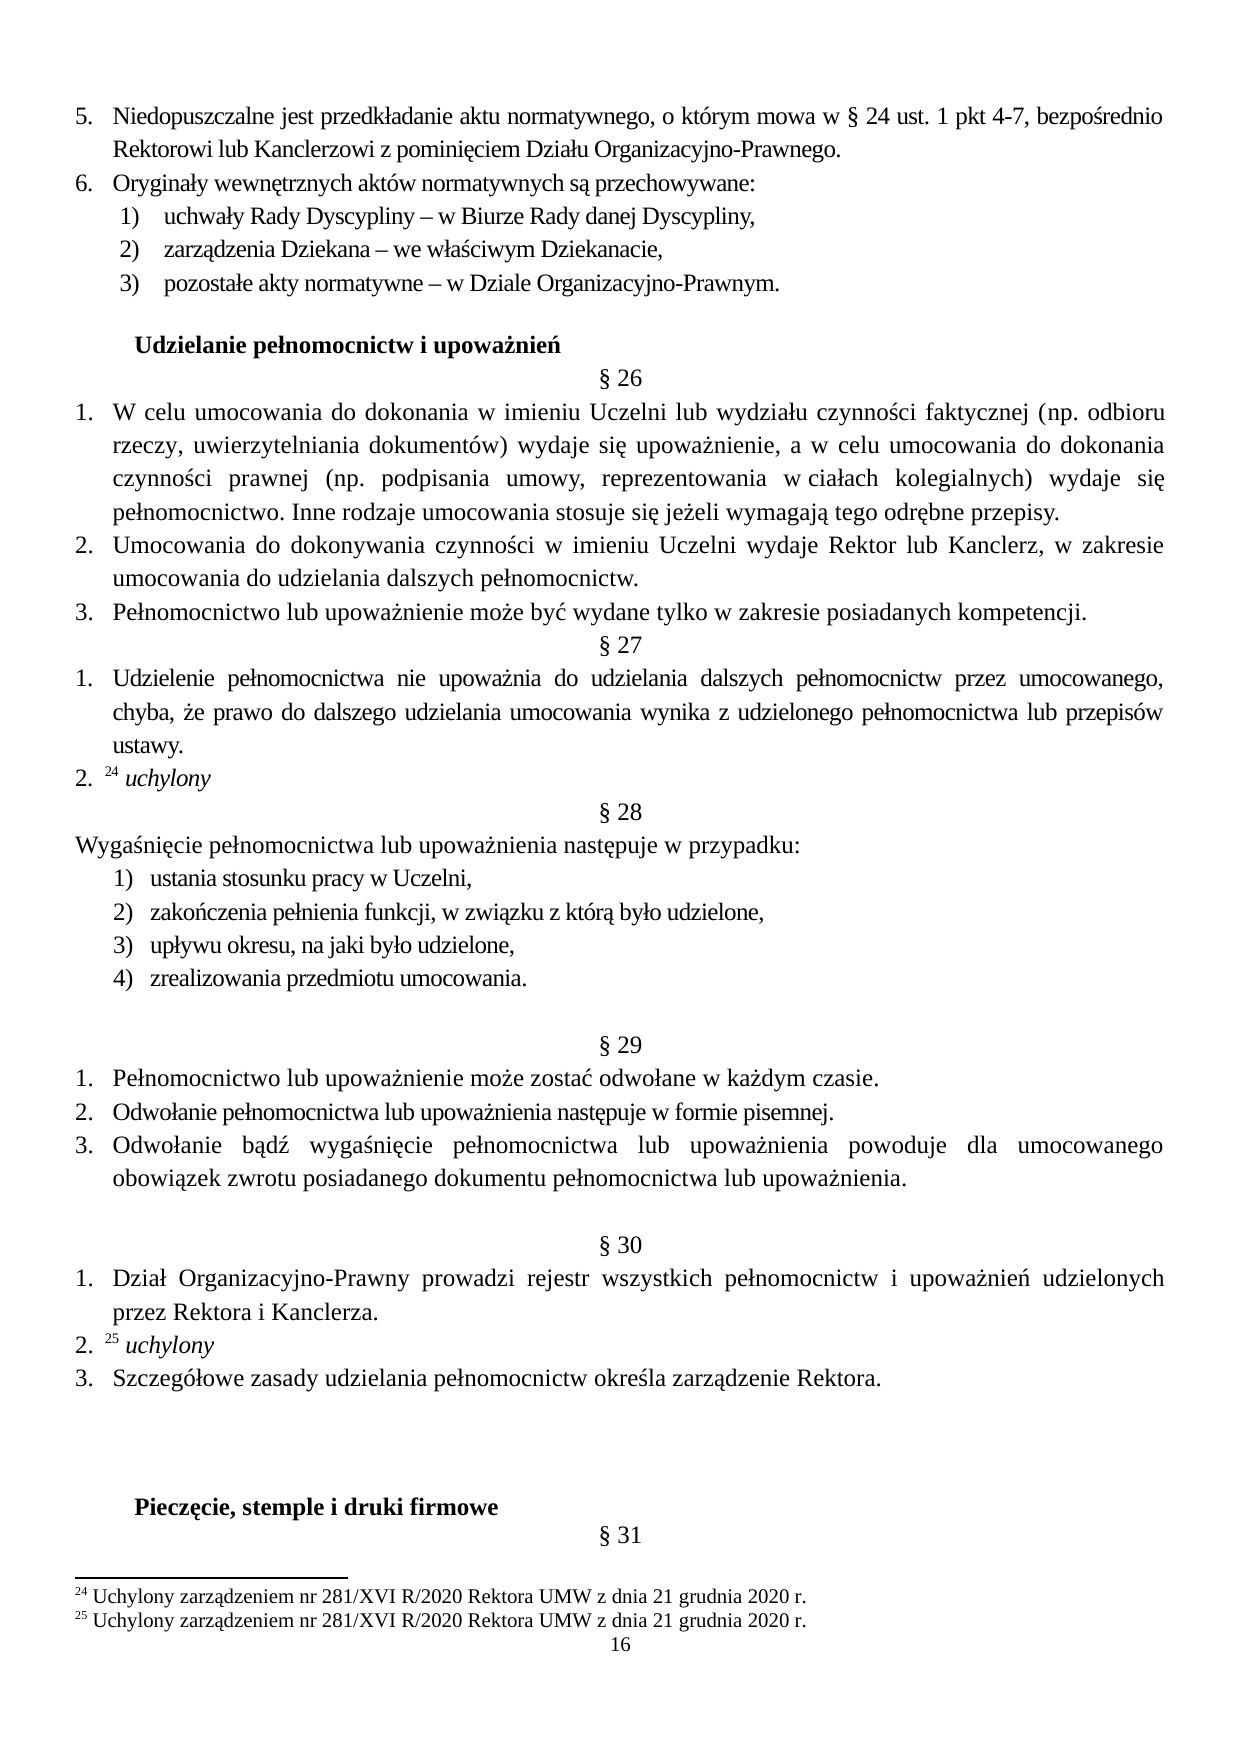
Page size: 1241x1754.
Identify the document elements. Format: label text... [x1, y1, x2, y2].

list zakończenia pełnienia funkcji, w związku z którą było udzielone, [113, 893, 1164, 927]
list Niedopuszczalne jest przedkładanie aktu normatywnego, o którym mowa w § 24 ust. 1 pkt 4-7, bezpośrednio Rektorowi lub Kanclerzowi z pominięciem Działu Organizacyjno-Prawnego. [75, 98, 1164, 164]
list Odwołanie pełnomocnictwa lub upoważnienia następuje w formie pisemnej. [75, 1093, 1164, 1127]
list Udzielenie pełnomocnictwa nie upoważnia do udzielania dalszych pełnomocnictw przez umocowanego, chyba, że prawo do dalszego udzielania umocowania wynika z udzielonego pełnomocnictwa lub przepisów ustawy. [75, 660, 1164, 760]
text Wygaśnięcie pełnomocnictwa lub upoważnienia następuje w przypadku: [75, 827, 1165, 860]
subtitle Pieczęcie, stemple i druki firmowe [134, 1492, 1165, 1520]
list Oryginały wewnętrznych aktów normatywnych są przechowywane: [75, 164, 1164, 198]
list W celu umocowania do dokonania w imieniu Uczelni lub wydziału czynności faktycznej (np. odbioru rzeczy, uwierzytelniania dokumentów) wydaje się upoważnienie, a w celu umocowania do dokonania czynności prawnej (np. podpisania umowy, reprezentowania w ciałach kolegialnych) wydaje się pełnomocnictwo. Inne rodzaje umocowania stosuje się jeżeli wymagają tego odrębne przepisy. [75, 393, 1165, 527]
subtitle Udzielanie pełnomocnictw i upoważnień [134, 327, 1165, 360]
list uchylony [75, 760, 1164, 793]
list upływu okresu, na jaki było udzielone, [113, 927, 1164, 960]
list uchylony [75, 1327, 1165, 1360]
list Szczegółowe zasady udzielania pełnomocnictw określa zarządzenie Rektora. [75, 1360, 1165, 1393]
list uchwały Rady Dyscypliny – w Biurze Rady danej Dyscypliny, [119, 198, 1164, 231]
text § 26 [75, 360, 1165, 393]
list zrealizowania przedmiotu umocowania. [113, 960, 1164, 993]
text § 31 [75, 1520, 1165, 1549]
list Odwołanie bądź wygaśnięcie pełnomocnictwa lub upoważnienia powoduje dla umocowanego obowiązek zwrotu posiadanego dokumentu pełnomocnictwa lub upoważnienia. [75, 1127, 1164, 1193]
list Pełnomocnictwo lub upoważnienie może zostać odwołane w każdym czasie. [75, 1060, 1165, 1093]
text § 27 [75, 627, 1165, 660]
list ustania stosunku pracy w Uczelni, [113, 860, 1164, 893]
list Pełnomocnictwo lub upoważnienie może być wydane tylko w zakresie posiadanych kompetencji. [75, 593, 1165, 627]
list zarządzenia Dziekana – we właściwym Dziekanacie, [119, 231, 1164, 264]
text § 29 [75, 1027, 1165, 1060]
list pozostałe akty normatywne – w Dziale Organizacyjno-Prawnym. [119, 264, 1164, 298]
list Umocowania do dokonywania czynności w imieniu Uczelni wydaje Rektor lub Kanclerz, w zakresie umocowania do udzielania dalszych pełnomocnictw. [75, 527, 1165, 593]
list Dział Organizacyjno-Prawny prowadzi rejestr wszystkich pełnomocnictw i upoważnień udzielonych przez Rektora i Kanclerza. [75, 1260, 1165, 1327]
text § 30 [75, 1227, 1165, 1260]
text § 28 [75, 793, 1165, 827]
